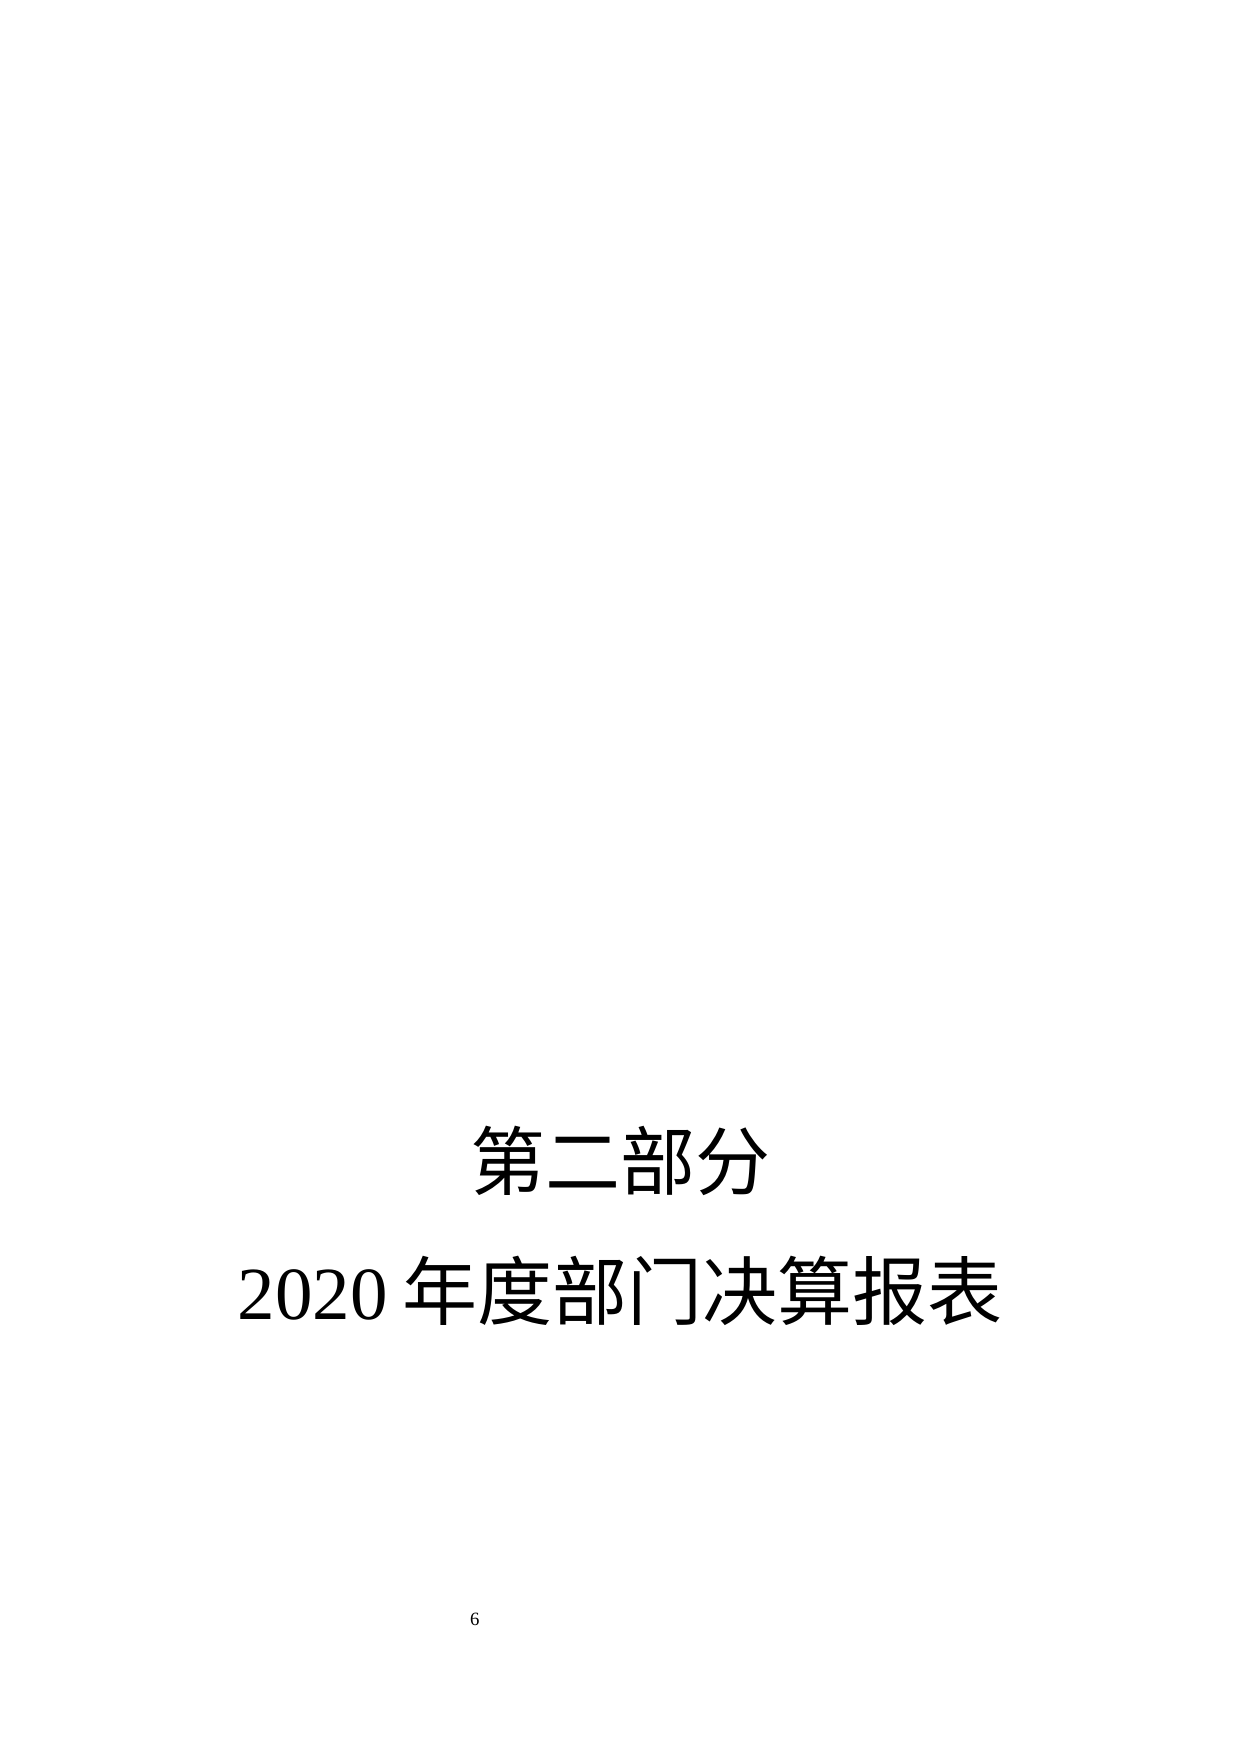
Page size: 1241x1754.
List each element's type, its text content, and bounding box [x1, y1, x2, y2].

subtitle 第二部分 [187, 1092, 1053, 1222]
subtitle 2020年度部门决算报表 [187, 1222, 1053, 1352]
